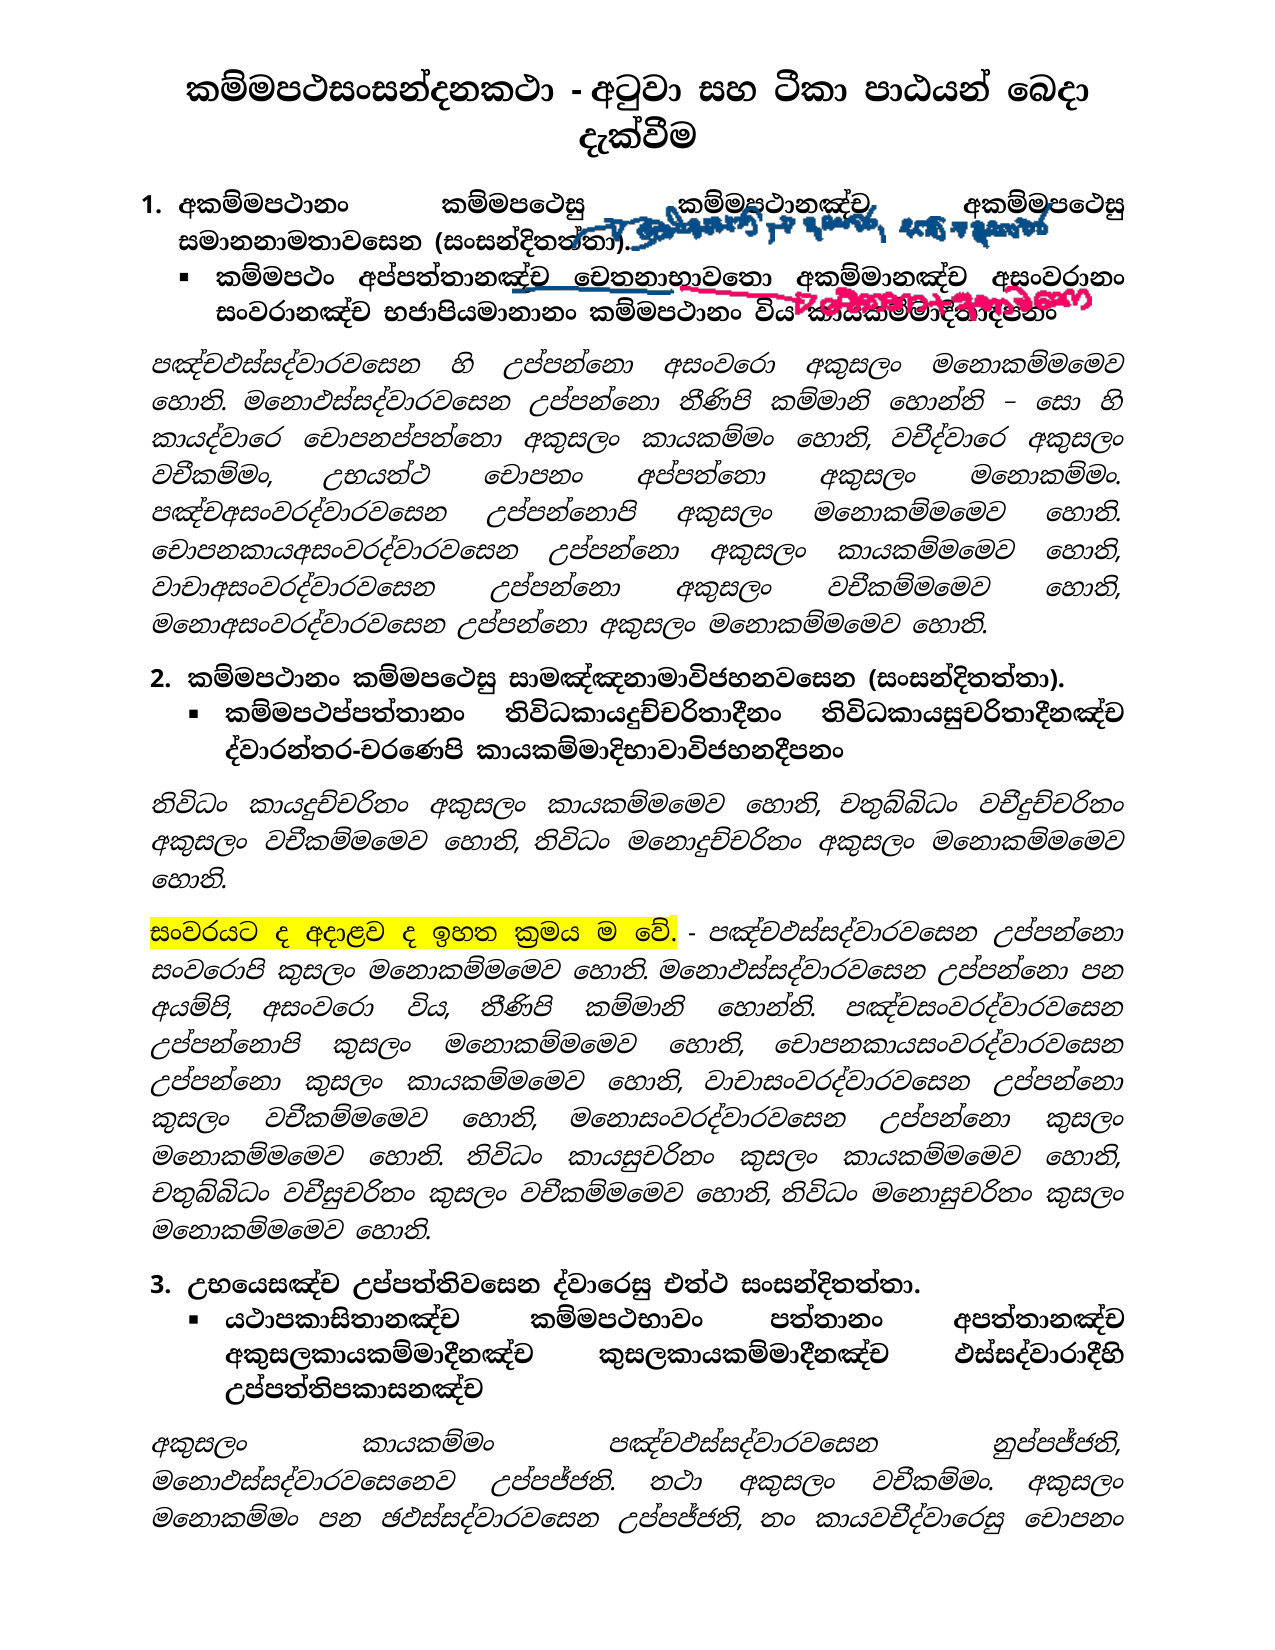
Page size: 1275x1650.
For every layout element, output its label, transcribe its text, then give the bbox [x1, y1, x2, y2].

picture [572, 205, 886, 251]
text කම්මපථසංසන්දනකථා - අටුවා සහ ටීකා පාඨයන් බෙදා දැක්වීම [150, 66, 1125, 158]
list කම්මපථානං කම්මපථෙසු සාමඤ්ඤනාමාවිජහනවසෙන (සංසන්දිතත්තා). [150, 661, 1125, 695]
picture [899, 203, 1053, 249]
text පඤ්චඵස්සද්වාරවසෙන හි උප්පන්නො අසංවරො අකුසලං මනොකම්මමෙව හොති. මනොඵස්සද්වාරවසෙන උප්පන්නො තීණිපි කම්මානි හොන්ති – සො හි කායද්වාරෙ චොපනප්පත්තො අකුසලං කායකම්මං හොති, වචීද්වාරෙ අකුසලං වචීකම්මං, උභයත්ථ චොපනං අප්පත්තො අකුසලං මනොකම්මං. පඤ්චඅසංවරද්වාරවසෙන උප්පන්නොපි අකුසලං මනොකම්මමෙව හොති. චොපනකායඅසංවරද්වාරවසෙන උප්පන්නො අකුසලං කායකම්මමෙව හොති, වාචාඅසංවරද්වාරවසෙන උප්පන්නො අකුසලං වචීකම්මමෙව හොති, මනොඅසංවරද්වාරවසෙන උප්පන්නො අකුසලං මනොකම්මමෙව හොති. [150, 348, 1125, 641]
list උභයෙසඤ්ච උප්පත්තිවසෙන ද්වාරෙසු එත්ථ සංසන්දිතත්තා. [150, 1266, 1125, 1301]
picture [680, 286, 1092, 321]
list කම්මපථං අප්පත්තානඤ්ච චෙතනාභාවතො අකම්මානඤ්ච අසංවරානං සංවරානඤ්ච භජාපියමානානං කම්මපථානං විය කායකම්මාදිතාදීපනං [178, 261, 1125, 329]
list යථාපකාසිතානඤ්ච කම්මපථභාවං පත්තානං අපත්තානඤ්ච අකුසලකායකම්මාදීනඤ්ච කුසලකායකම්මාදීනඤ්ච ඵස්සද්වාරාදීහි උප්පත්තිපකාසනඤ්ච [187, 1304, 1125, 1407]
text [150, 1426, 1125, 1535]
list කම්මපථප්පත්තානං තිවිධකායදුච්චරිතාදීනං තිවිධකායසුචරිතාදීනඤ්ච ද්වාරන්තර-චරණෙපි කායකම්මාදිභාවාවිජහනදීපනං [187, 698, 1125, 767]
text සංවරයට ද අදාළව ද ඉහත ක්‍රමය ම වේ. - පඤ්චඵස්සද්වාරවසෙන උප්පන්නො සංවරොපි කුසලං මනොකම්මමෙව හොති. මනොඵස්සද්වාරවසෙන උප්පන්නො පන අයම්පි, අසංවරො විය, තීණිපි කම්මානි හොන්ති. පඤ්චසංවරද්වාරවසෙන උප්පන්නොපි කුසලං මනොකම්මමෙව හොති, චොපනකායසංවරද්වාරවසෙන උප්පන්නො කුසලං කායකම්මමෙව හොති, වාචාසංවරද්වාරවසෙන උප්පන්නො කුසලං වචීකම්මමෙව හොති, මනොසංවරද්වාරවසෙන උප්පන්නො කුසලං මනොකම්මමෙව හොති. තිවිධං කායසුචරිතං කුසලං කායකම්මමෙව හොති, චතුබ්බිධං වචීසුචරිතං කුසලං වචීකම්මමෙව හොති, තිවිධං මනොසුචරිතං කුසලං මනොකම්මමෙව හොති. [150, 915, 1125, 1247]
picture [512, 286, 674, 295]
text තිවිධං කායදුච්චරිතං අකුසලං කායකම්මමෙව හොති, චතුබ්බිධං වචීදුච්චරිතං අකුසලං වචීකම්මමෙව හොති, තිවිධං මනොදුච්චරිතං අකුසලං මනොකම්මමෙව හොති. [150, 787, 1125, 896]
